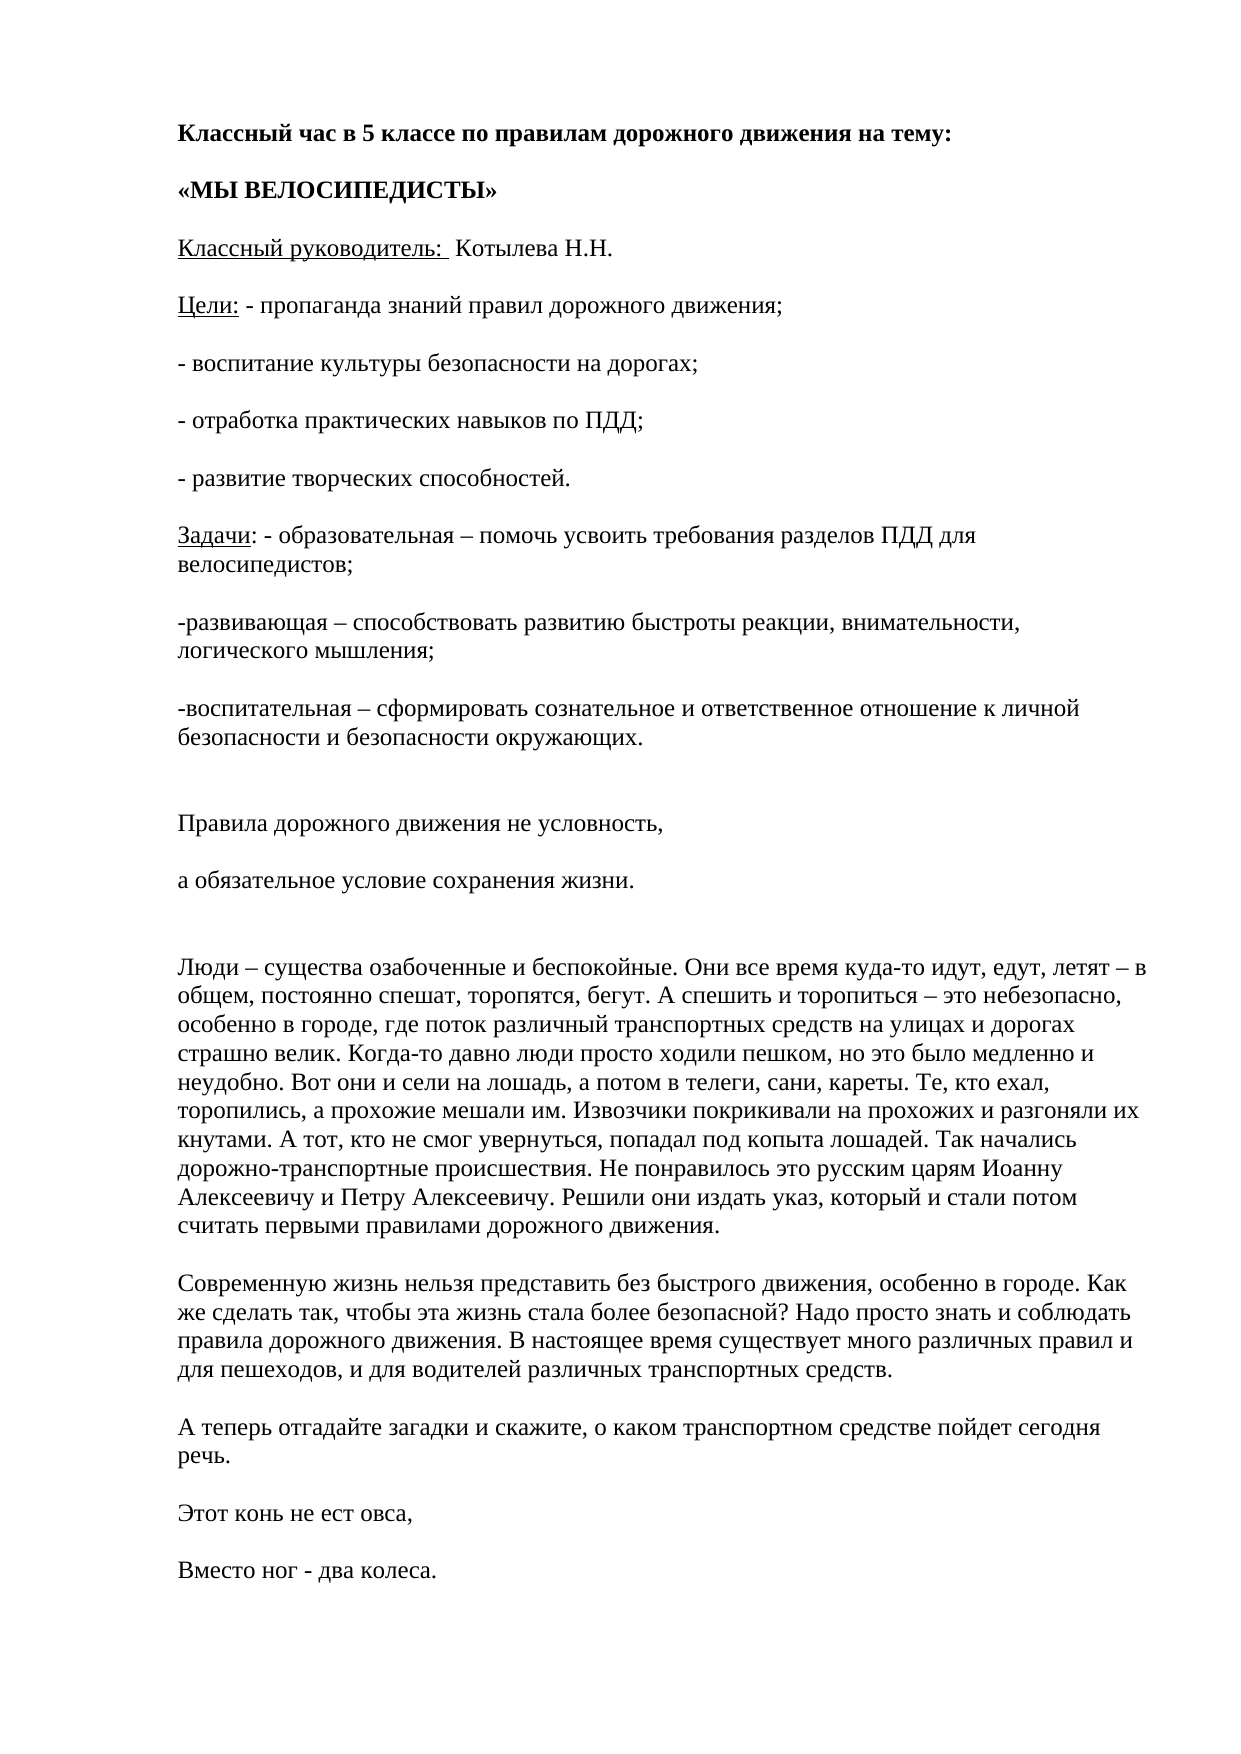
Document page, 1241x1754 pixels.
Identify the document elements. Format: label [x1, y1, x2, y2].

text [177, 118, 1152, 1613]
